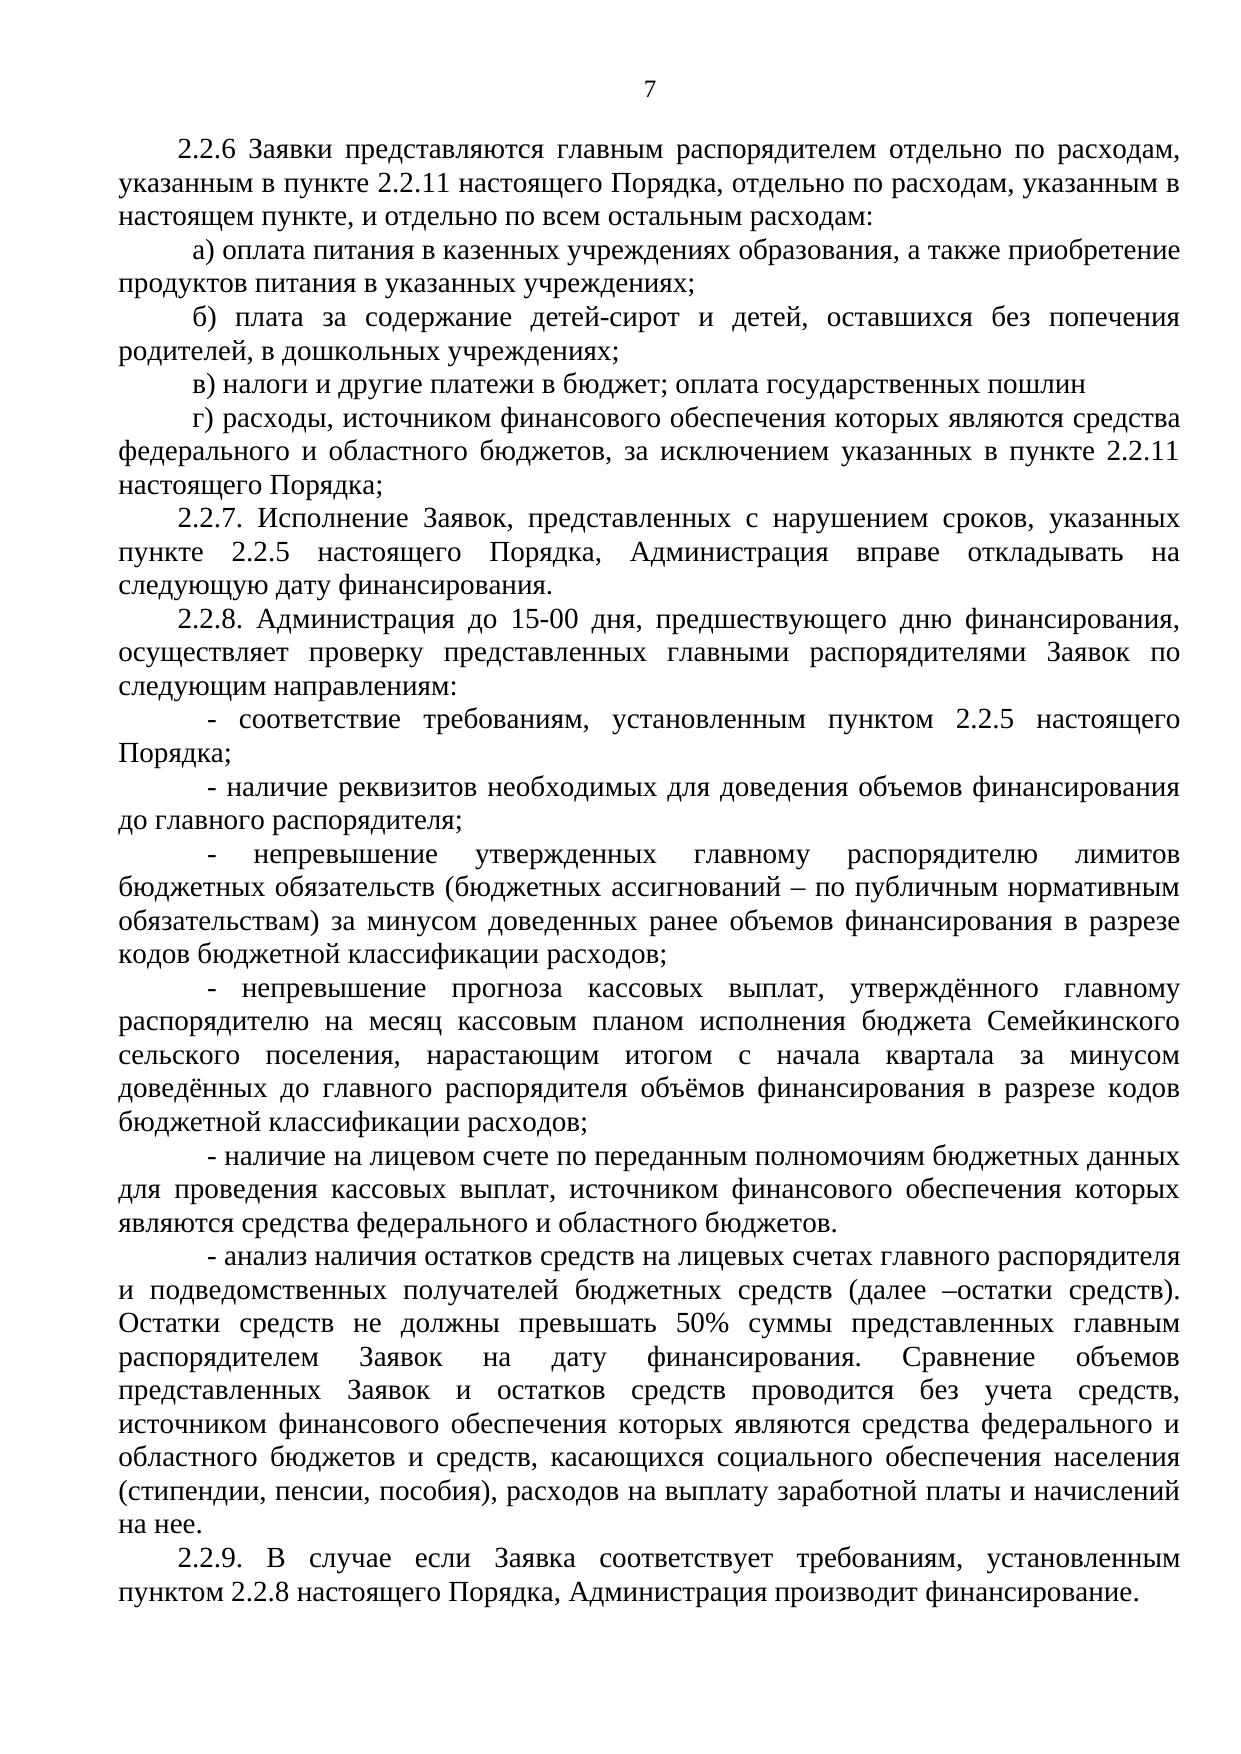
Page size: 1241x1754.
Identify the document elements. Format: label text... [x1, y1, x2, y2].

list б) плата за содержание детей-сирот и детей, оставшихся без попечения родителей, в дошкольных учреждениях; [118, 299, 1181, 366]
text - соответствие требованиям, установленным пунктом 2.2.5 настоящего Порядка; [118, 702, 1181, 769]
text 2.2.6 Заявки представляются главным распорядителем отдельно по расходам, указанным в пункте 2.2.11 настоящего Порядка, отдельно по расходам, указанным в настоящем пункте, и отдельно по всем остальным расходам: [118, 131, 1181, 232]
list в) налоги и другие платежи в бюджет; оплата государственных пошлин [118, 366, 1181, 400]
list г) расходы, источником финансового обеспечения которых являются средства федерального и областного бюджетов, за исключением указанных в пункте 2.2.11 настоящего Порядка; [118, 400, 1181, 500]
text 2.2.7. Исполнение Заявок, представленных с нарушением сроков, указанных пункте 2.2.5 настоящего Порядка, Администрация вправе откладывать на следующую дату финансирования. [118, 500, 1181, 601]
text - непревышение утвержденных главному распорядителю лимитов бюджетных обязательств (бюджетных ассигнований – по публичным нормативным обязательствам) за минусом доведенных ранее объемов финансирования в разрезе кодов бюджетной классификации расходов; [118, 836, 1181, 970]
text - наличие на лицевом счете по переданным полномочиям бюджетных данных для проведения кассовых выплат, источником финансового обеспечения которых являются средства федерального и областного бюджетов. [118, 1138, 1181, 1238]
text - непревышение прогноза кассовых выплат, утверждённого главному распорядителю на месяц кассовым планом исполнения бюджета Семейкинского сельского поселения, нарастающим итогом с начала квартала за минусом доведённых до главного распорядителя объёмов финансирования в разрезе кодов бюджетной классификации расходов; [118, 970, 1181, 1138]
text - наличие реквизитов необходимых для доведения объемов финансирования до главного распорядителя; [118, 769, 1181, 836]
text - анализ наличия остатков средств на лицевых счетах главного распорядителя и подведомственных получателей бюджетных средств (далее –остатки средств). Остатки средств не должны превышать 50% суммы представленных главным распорядителем Заявок на дату финансирования. Сравнение объемов представленных Заявок и остатков средств проводится без учета средств, источником финансового обеспечения которых являются средства федерального и областного бюджетов и средств, касающихся социального обеспечения населения (стипендии, пенсии, пособия), расходов на выплату заработной платы и начислений на нее. [118, 1238, 1181, 1540]
list а) оплата питания в казенных учреждениях образования, а также приобретение продуктов питания в указанных учреждениях; [118, 232, 1181, 299]
text 2.2.8. Администрация до 15-00 дня, предшествующего дню финансирования, осуществляет проверку представленных главными распорядителями Заявок по следующим направлениям: [118, 601, 1181, 702]
text 2.2.9. В случае если Заявка соответствует требованиям, установленным пунктом 2.2.8 настоящего Порядка, Администрация производит финансирование. [118, 1540, 1181, 1607]
